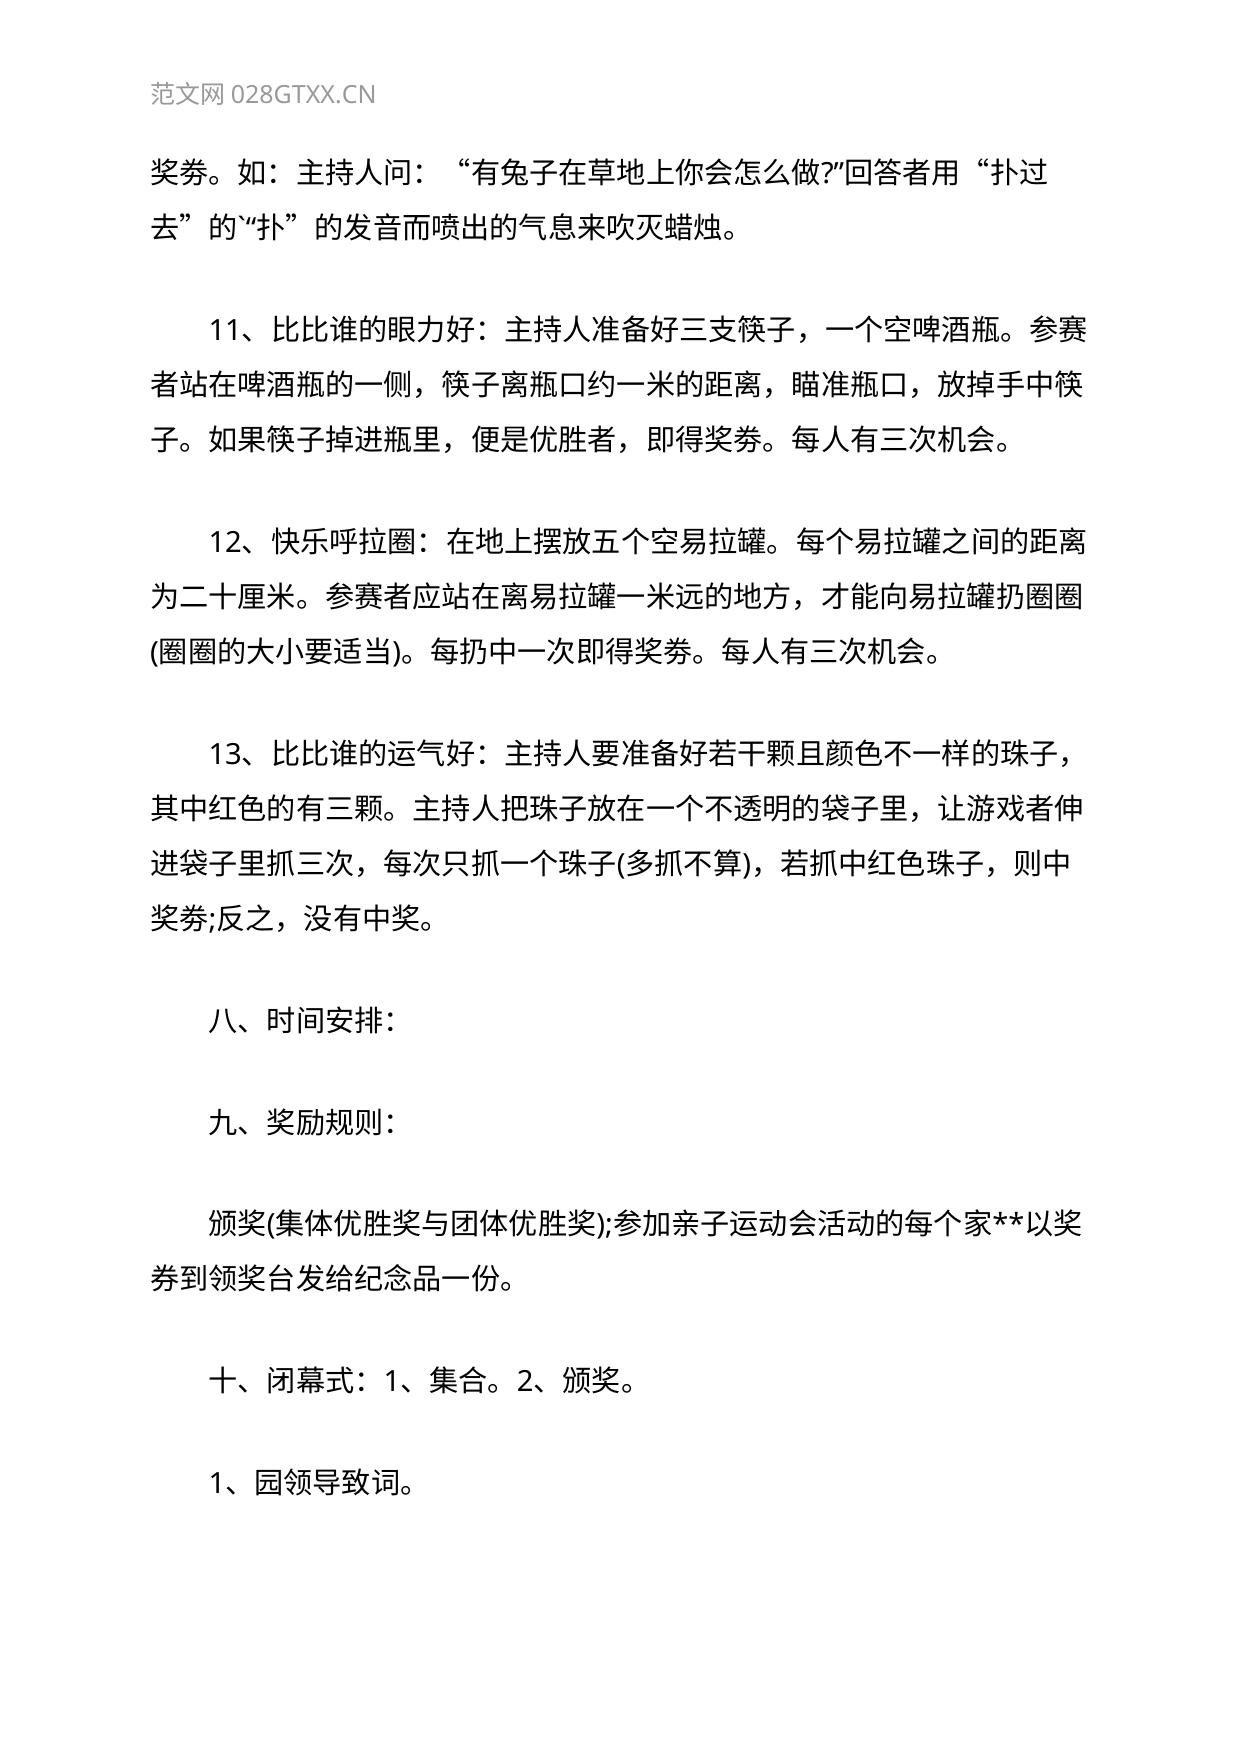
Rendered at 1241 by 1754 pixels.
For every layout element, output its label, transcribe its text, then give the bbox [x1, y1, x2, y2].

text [150, 150, 1090, 247]
text 11、比比谁的眼力好：主持人准备好三支筷子，一个空啤酒瓶。参赛者站在啤酒瓶的一侧，筷子离瓶口约一米的距离，瞄准瓶口，放掉手中筷子。如果筷子掉进瓶里，便是优胜者，即得奖劵。每人有三次机会。 [150, 307, 1090, 459]
text 1、园领导致词。 [150, 1460, 1090, 1502]
text 12、快乐呼拉圈：在地上摆放五个空易拉罐。每个易拉罐之间的距离为二十厘米。参赛者应站在离易拉罐一米远的地方，才能向易拉罐扔圈圈(圈圈的大小要适当)。每扔中一次即得奖劵。每人有三次机会。 [150, 519, 1090, 671]
text 十、闭幕式：1、集合。2、颁奖。 [150, 1358, 1090, 1400]
text 颁奖(集体优胜奖与团体优胜奖);参加亲子运动会活动的每个家**以奖券到领奖台发给纪念品一份。 [150, 1201, 1090, 1298]
text 九、奖励规则： [150, 1099, 1090, 1141]
text 八、时间安排： [150, 997, 1090, 1040]
text 13、比比谁的运气好：主持人要准备好若干颗且颜色不一样的珠子，其中红色的有三颗。主持人把珠子放在一个不透明的袋子里，让游戏者伸进袋子里抓三次，每次只抓一个珠子(多抓不算)，若抓中红色珠子，则中奖劵;反之，没有中奖。 [150, 731, 1090, 938]
